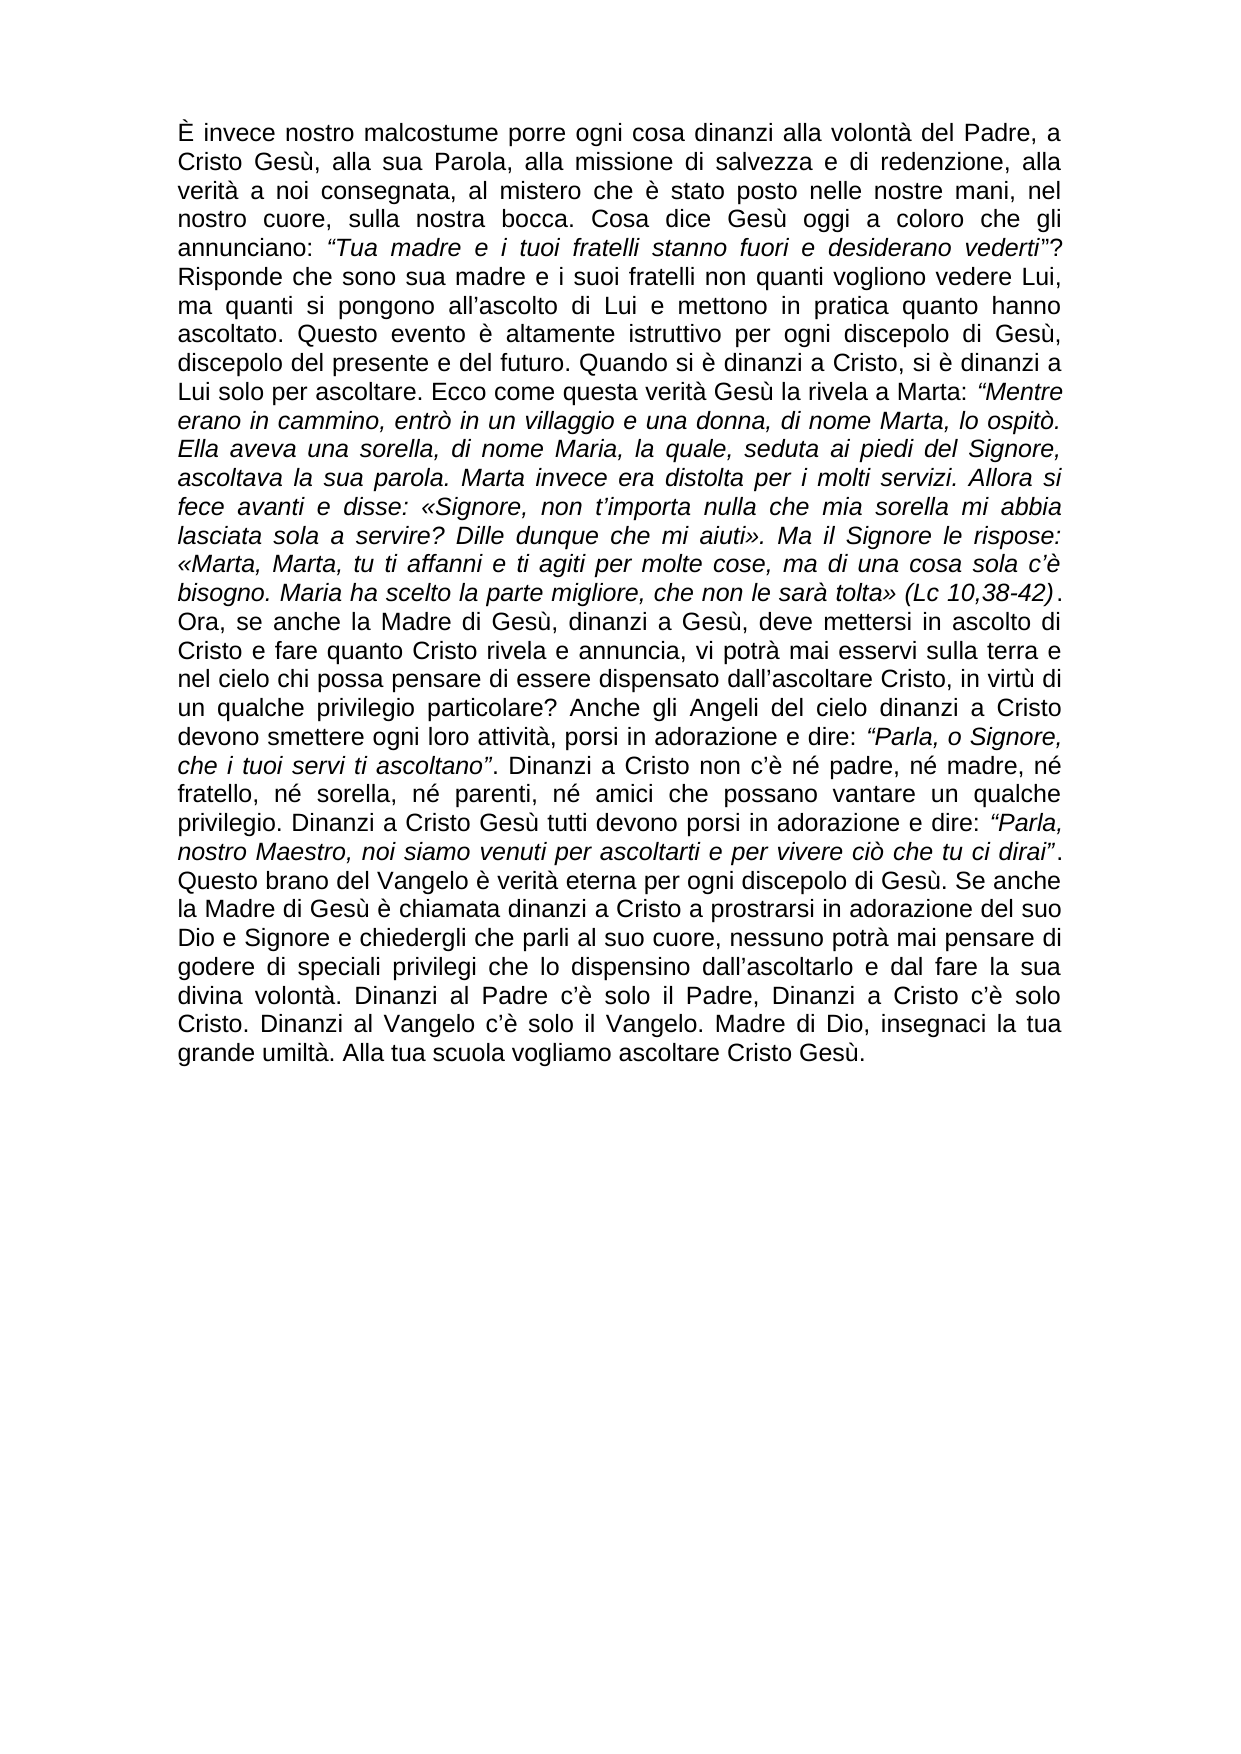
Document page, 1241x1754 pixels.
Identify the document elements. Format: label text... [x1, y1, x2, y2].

text È invece nostro malcostume porre ogni cosa dinanzi alla volontà del Padre, a Cristo Gesù, alla sua Parola, alla missione di salvezza e di redenzione, alla verità a noi consegnata, al mistero che è stato posto nelle nostre mani, nel nostro cuore, sulla nostra bocca. Cosa dice Gesù oggi a coloro che gli annunciano: “Tua madre e i tuoi fratelli stanno fuori e desiderano vederti”? Risponde che sono sua madre e i suoi fratelli non quanti vogliono vedere Lui, ma quanti si pongono all’ascolto di Lui e mettono in pratica quanto hanno ascoltato. Questo evento è altamente istruttivo per ogni discepolo di Gesù, discepolo del presente e del futuro. Quando si è dinanzi a Cristo, si è dinanzi a Lui solo per ascoltare. Ecco come questa verità Gesù la rivela a Marta: “Mentre erano in cammino, entrò in un villaggio e una donna, di nome Marta, lo ospitò. Ella aveva una sorella, di nome Maria, la quale, seduta ai piedi del Signore, ascoltava la sua parola. Marta invece era distolta per i molti servizi. Allora si fece avanti e disse: «Signore, non t’importa nulla che mia sorella mi abbia lasciata sola a servire? Dille dunque che mi aiuti». Ma il Signore le rispose: «Marta, Marta, tu ti affanni e ti agiti per molte cose, ma di una cosa sola c’è bisogno. Maria ha scelto la parte migliore, che non le sarà tolta» (Lc 10,38-42). Ora, se anche la Madre di Gesù, dinanzi a Gesù, deve mettersi in ascolto di Cristo e fare quanto Cristo rivela e annuncia, vi potrà mai esservi sulla terra e nel cielo chi possa pensare di essere dispensato dall’ascoltare Cristo, in virtù di un qualche privilegio particolare? Anche gli Angeli del cielo dinanzi a Cristo devono smettere ogni loro attività, porsi in adorazione e dire: “Parla, o Signore, che i tuoi servi ti ascoltano”. Dinanzi a Cristo non c’è né padre, né madre, né fratello, né sorella, né parenti, né amici che possano vantare un qualche privilegio. Dinanzi a Cristo Gesù tutti devono porsi in adorazione e dire: “Parla, nostro Maestro, noi siamo venuti per ascoltarti e per vivere ciò che tu ci dirai”. Questo brano del Vangelo è verità eterna per ogni discepolo di Gesù. Se anche la Madre di Gesù è chiamata dinanzi a Cristo a prostrarsi in adorazione del suo Dio e Signore e chiedergli che parli al suo cuore, nessuno potrà mai pensare di godere di speciali privilegi che lo dispensino dall’ascoltarlo e dal fare la sua divina volontà. Dinanzi al Padre c’è solo il Padre, Dinanzi a Cristo c’è solo Cristo. Dinanzi al Vangelo c’è solo il Vangelo. Madre di Dio, insegnaci la tua grande umiltà. Alla tua scuola vogliamo ascoltare Cristo Gesù. [177, 118, 1063, 1067]
